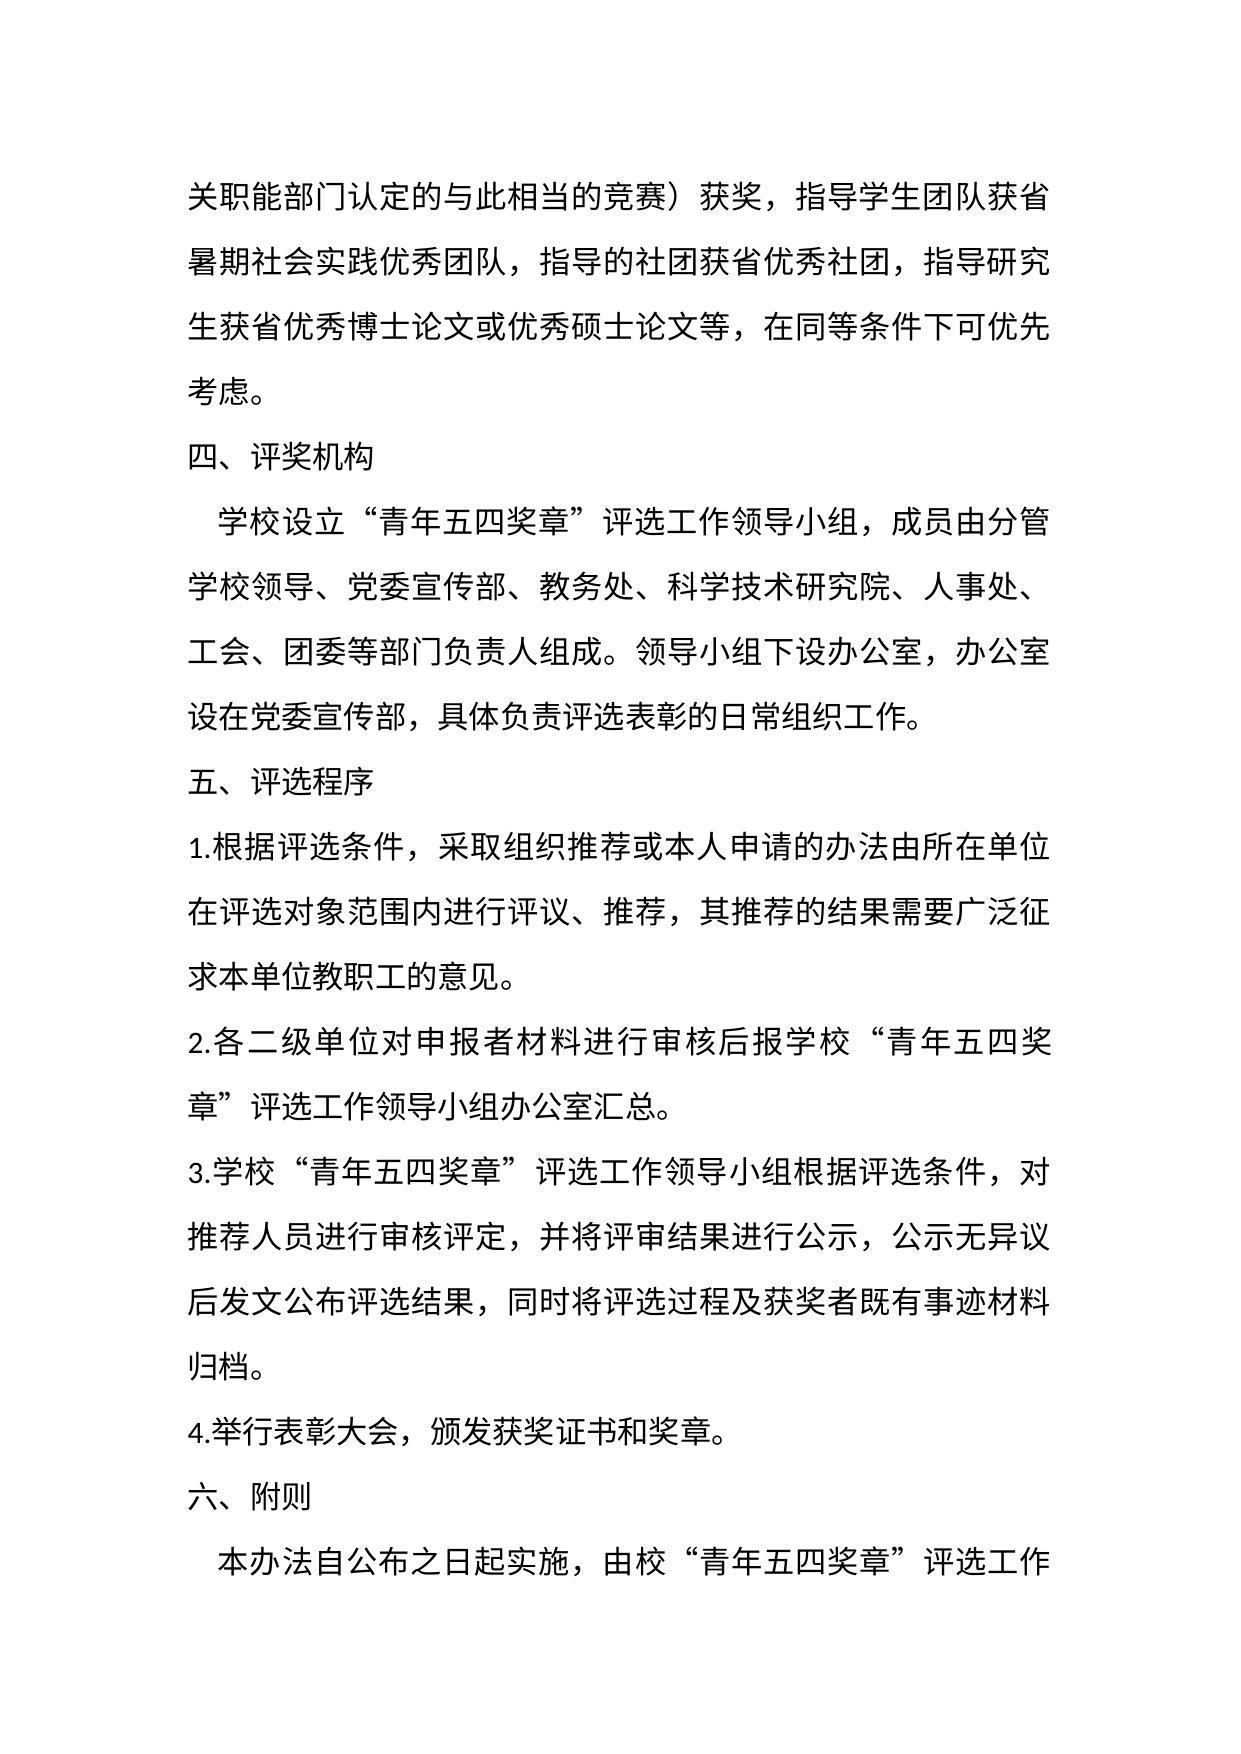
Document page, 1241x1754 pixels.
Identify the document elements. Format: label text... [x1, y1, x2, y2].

text 学校设立“青年五四奖章”评选工作领导小组，成员由分管学校领导、党委宣传部、教务处、科学技术研究院、人事处、工会、团委等部门负责人组成。领导小组下设办公室，办公室设在党委宣传部，具体负责评选表彰的日常组织工作。 [187, 487, 1053, 747]
text 4.举行表彰大会，颁发获奖证书和奖章。 [187, 1397, 1053, 1462]
text 六、附则 [187, 1462, 1053, 1527]
text 五、评选程序 [187, 747, 1053, 812]
text 2.各二级单位对申报者材料进行审核后报学校“青年五四奖章”评选工作领导小组办公室汇总。 [187, 1007, 1053, 1137]
text 四、评奖机构 [187, 422, 1053, 487]
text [187, 1527, 1053, 1592]
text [187, 162, 1053, 422]
text 3.学校“青年五四奖章”评选工作领导小组根据评选条件，对推荐人员进行审核评定，并将评审结果进行公示，公示无异议后发文公布评选结果，同时将评选过程及获奖者既有事迹材料归档。 [187, 1137, 1053, 1397]
text 1.根据评选条件，采取组织推荐或本人申请的办法由所在单位在评选对象范围内进行评议、推荐，其推荐的结果需要广泛征求本单位教职工的意见。 [187, 812, 1053, 1007]
